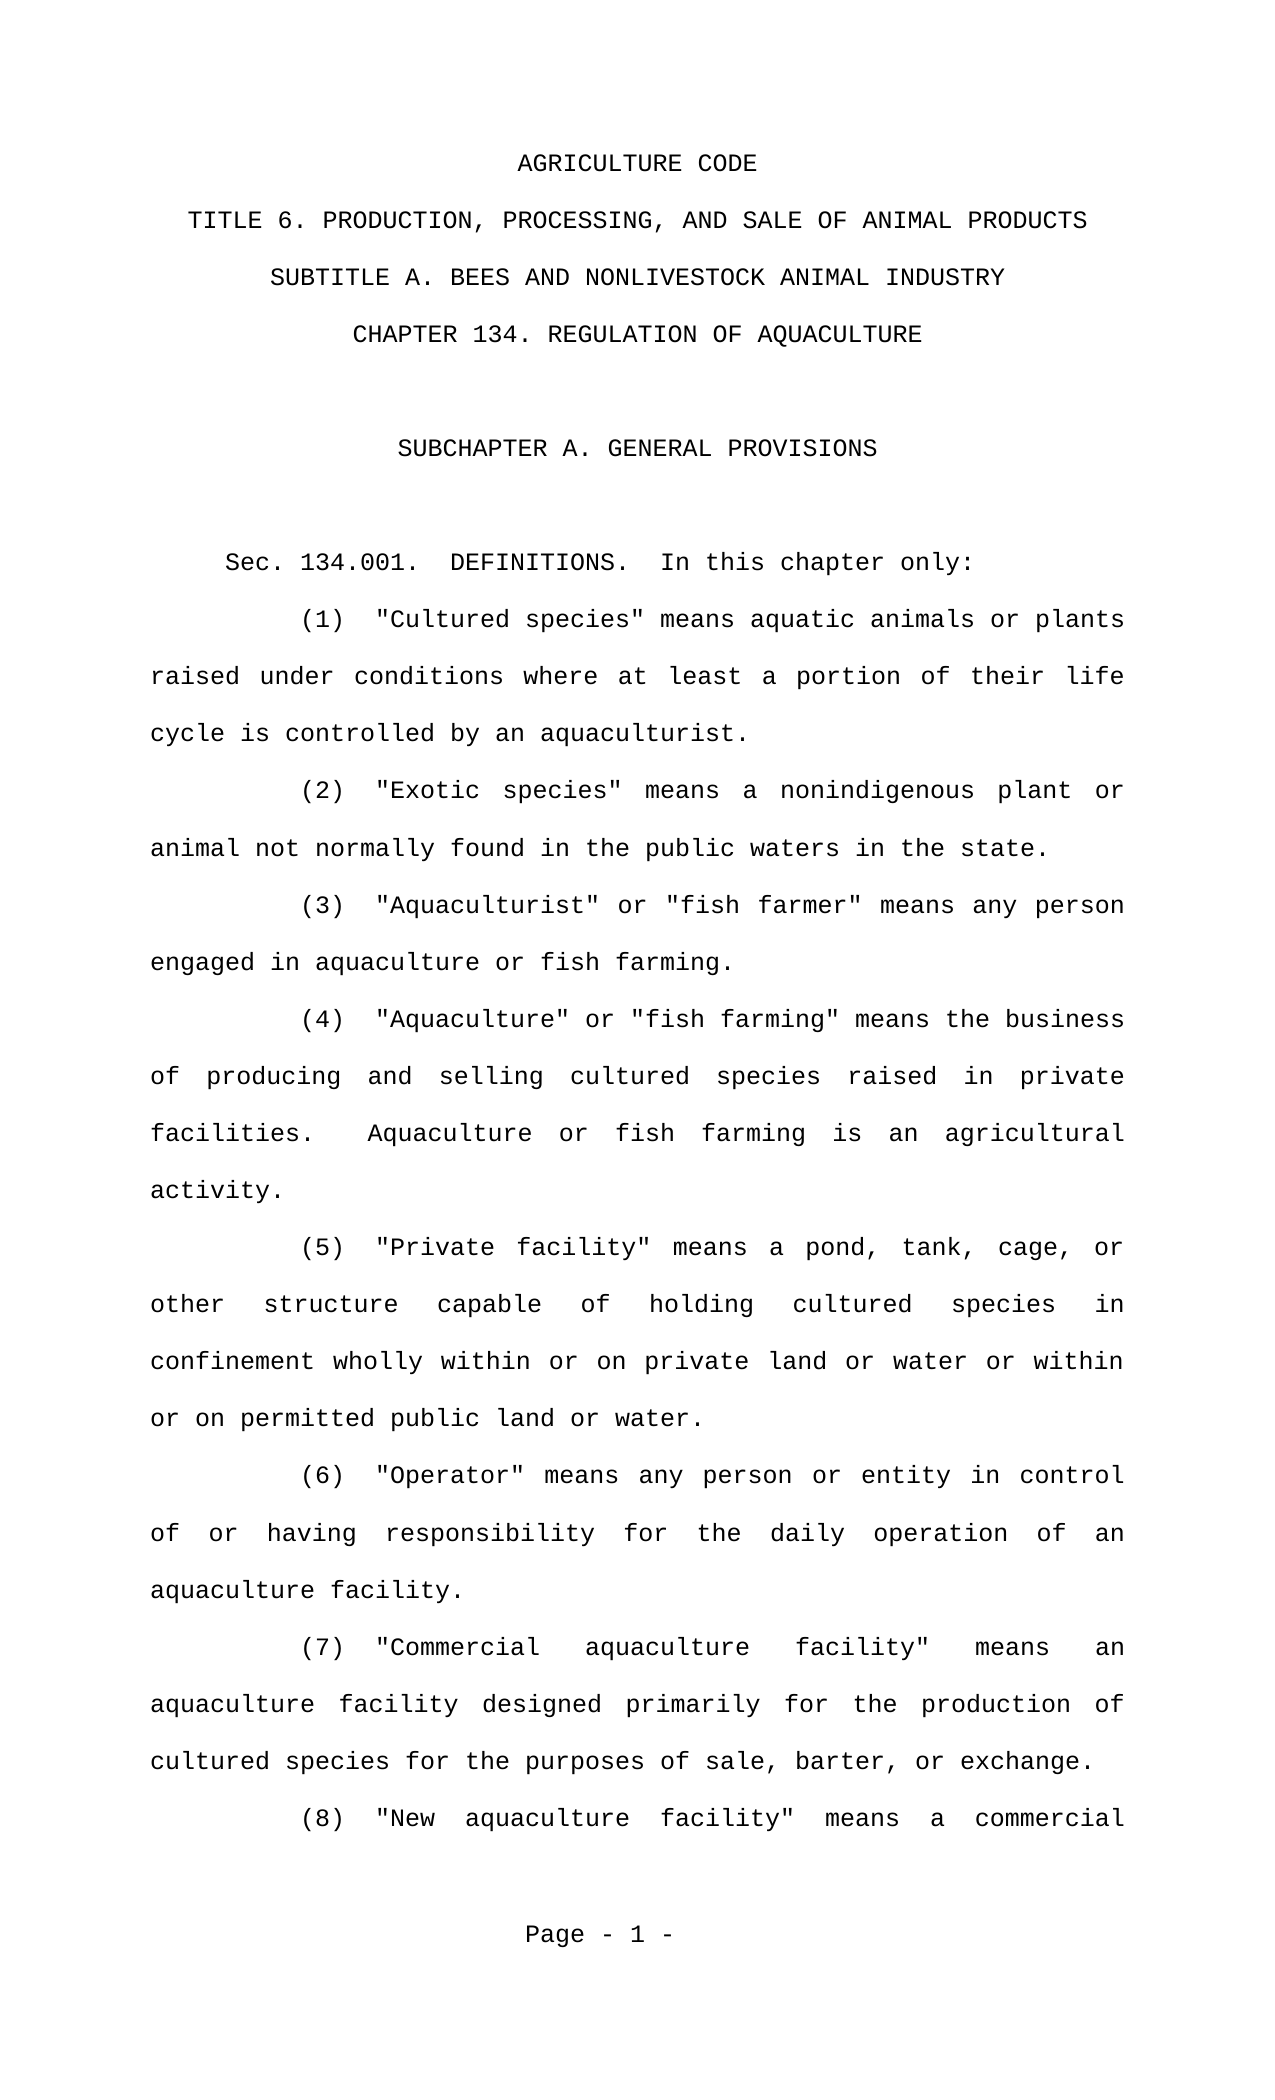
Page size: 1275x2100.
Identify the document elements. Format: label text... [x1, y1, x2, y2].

text (3) "Aquaculturist" or "fish farmer" means any person engaged in aquaculture or fish farming. [150, 892, 1125, 978]
text (6) "Operator" means any person or entity in control of or having responsibility for the daily operation of an aquaculture facility. [150, 1463, 1125, 1606]
text CHAPTER 134. REGULATION OF AQUACULTURE [150, 321, 1125, 350]
text SUBTITLE A. BEES AND NONLIVESTOCK ANIMAL INDUSTRY [150, 264, 1125, 293]
text SUBCHAPTER A. GENERAL PROVISIONS [150, 435, 1125, 464]
text (1) "Cultured species" means aquatic animals or plants raised under conditions where at least a portion of their life cycle is controlled by an aquaculturist. [150, 607, 1125, 749]
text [150, 1805, 1125, 1834]
text (5) "Private facility" means a pond, tank, cage, or other structure capable of holding cultured species in confinement wholly within or on private land or water or within or on permitted public land or water. [150, 1234, 1125, 1434]
text (4) "Aquaculture" or "fish farming" means the business of producing and selling cultured species raised in private facilities. Aquaculture or fish farming is an agricultural activity. [150, 1006, 1125, 1206]
text (7) "Commercial aquaculture facility" means an aquaculture facility designed primarily for the production of cultured species for the purposes of sale, barter, or exchange. [150, 1634, 1125, 1777]
text TITLE 6. PRODUCTION, PROCESSING, AND SALE OF ANIMAL PRODUCTS [150, 207, 1125, 236]
text Sec. 134.001. DEFINITIONS. In this chapter only: [150, 549, 1125, 578]
text AGRICULTURE CODE [150, 150, 1125, 178]
text (2) "Exotic species" means a nonindigenous plant or animal not normally found in the public waters in the state. [150, 778, 1125, 863]
